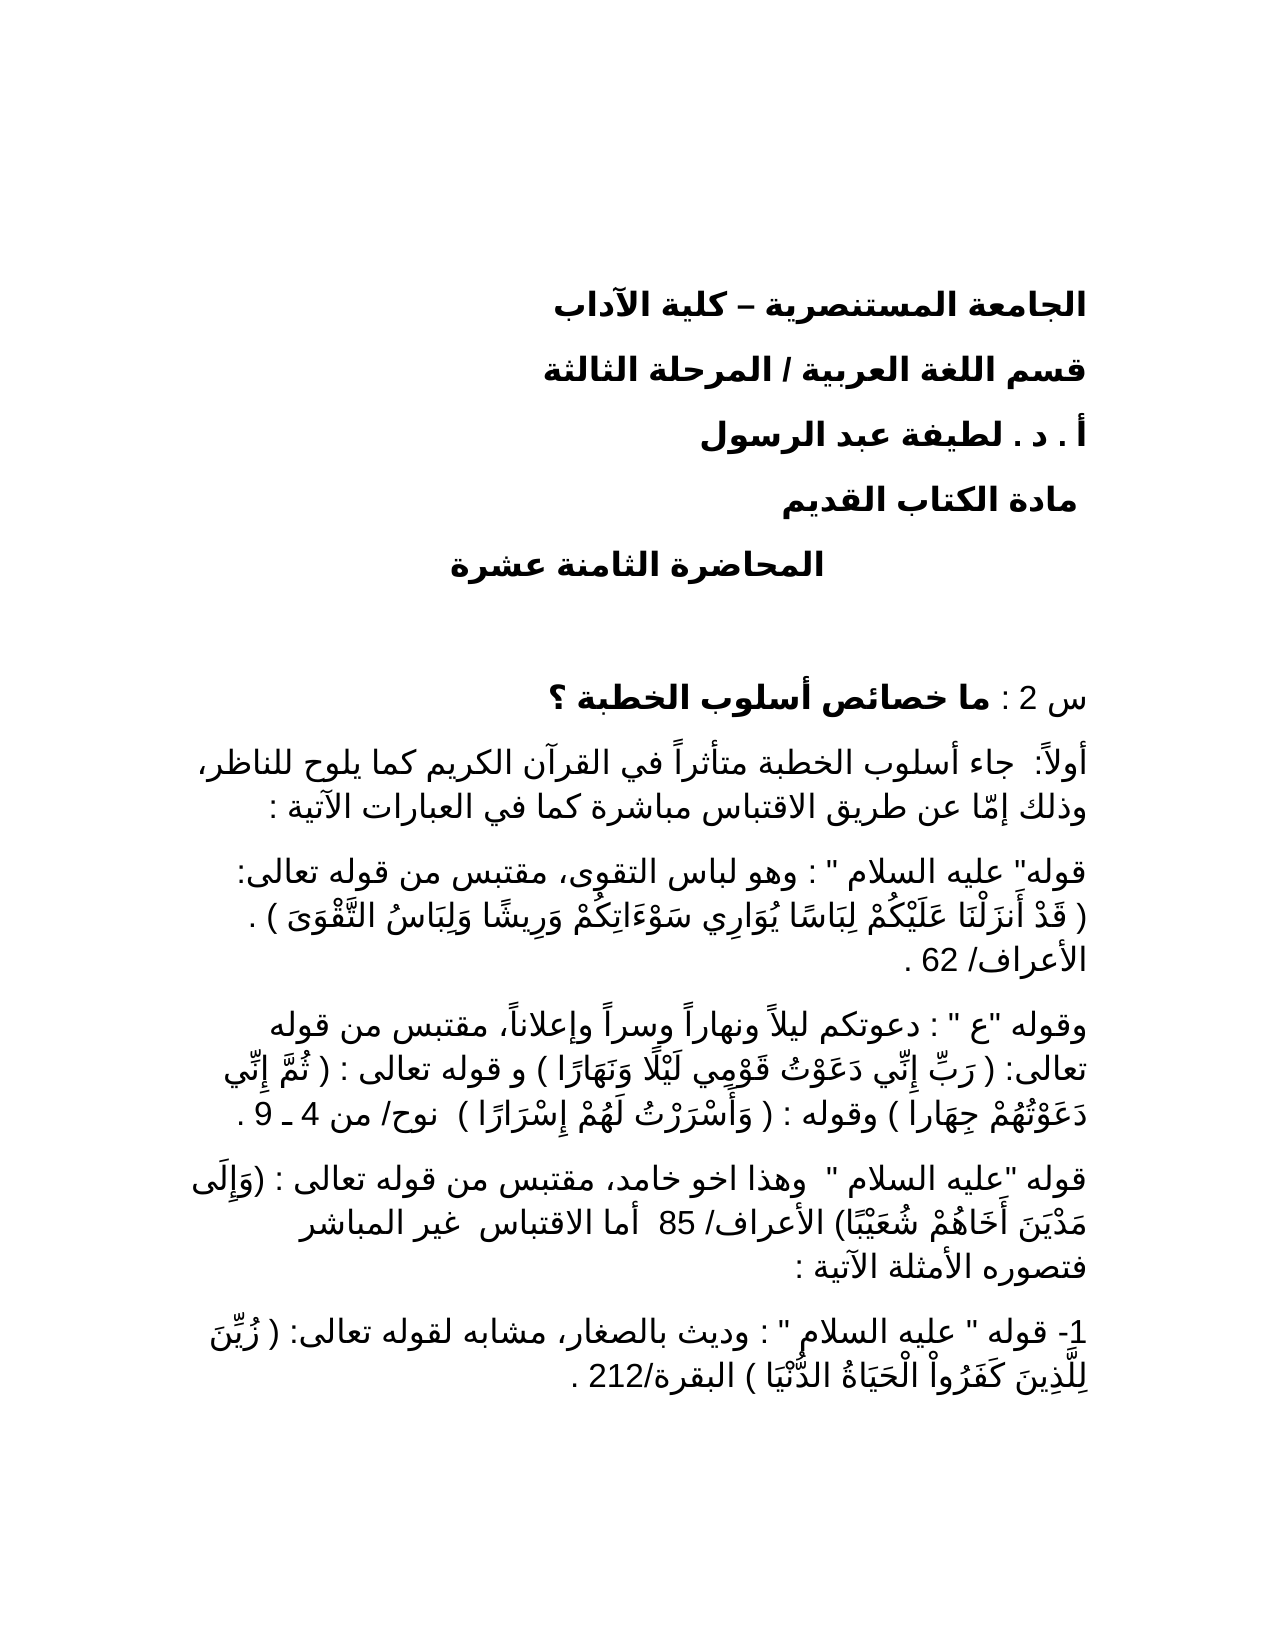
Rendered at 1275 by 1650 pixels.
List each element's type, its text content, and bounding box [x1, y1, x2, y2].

text س 2 : ما خصائص أسلوب الخطبة ؟ [187, 678, 1087, 716]
text قوله" عليه السلام " : وهو لباس التقوى، مقتبس من قوله تعالى: ( قَدْ أَنزَلْنَا عَلَيْكُمْ لِبَاسًا يُوَارِي سَوْءَاتِكُمْ وَرِيشًا وَلِبَاسُ التَّقْوَىَ ) . الأعراف/ 62 . [187, 852, 1087, 979]
text المحاضرة الثامنة عشرة [187, 545, 1087, 584]
text قوله "عليه السلام " وهذا اخو خامد، مقتبس من قوله تعالى : (وَإِلَى مَدْيَنَ أَخَاهُمْ شُعَيْبًا) الأعراف/ 85 أما الاقتباس غير المباشر فتصوره الأمثلة الآتية : [187, 1159, 1087, 1285]
text أولاً: جاء أسلوب الخطبة متأثراً في القرآن الكريم كما يلوح للناظر، وذلك إمّا عن طريق الاقتباس مباشرة كما في العبارات الآتية : [187, 743, 1087, 825]
text وقوله "ع " : دعوتكم ليلاً ونهاراً وسراً وإعلاناً، مقتبس من قوله تعالى: ( رَبِّ إِنِّي دَعَوْتُ قَوْمِي لَيْلًا وَنَهَارًا ) و قوله تعالى : ( ثُمَّ إِنِّي دَعَوْتُهُمْ جِهَارا ) وقوله : ( وَأَسْرَرْتُ لَهُمْ إِسْرَارًا ) نوح/ من 4 ـ 9 . [187, 1005, 1087, 1132]
text 1- قوله " عليه السلام " : وديث بالصغار، مشابه لقوله تعالى: ( زُيِّنَ لِلَّذِينَ كَفَرُواْ الْحَيَاةُ الدُّنْيَا ) البقرة/212 . [187, 1312, 1087, 1394]
text مادة الكتاب القديم [187, 480, 1087, 519]
text قسم اللغة العربية / المرحلة الثالثة [187, 350, 1087, 389]
text أ . د . لطيفة عبد الرسول [187, 415, 1087, 454]
text الجامعة المستنصرية – كلية الآداب [187, 285, 1087, 324]
